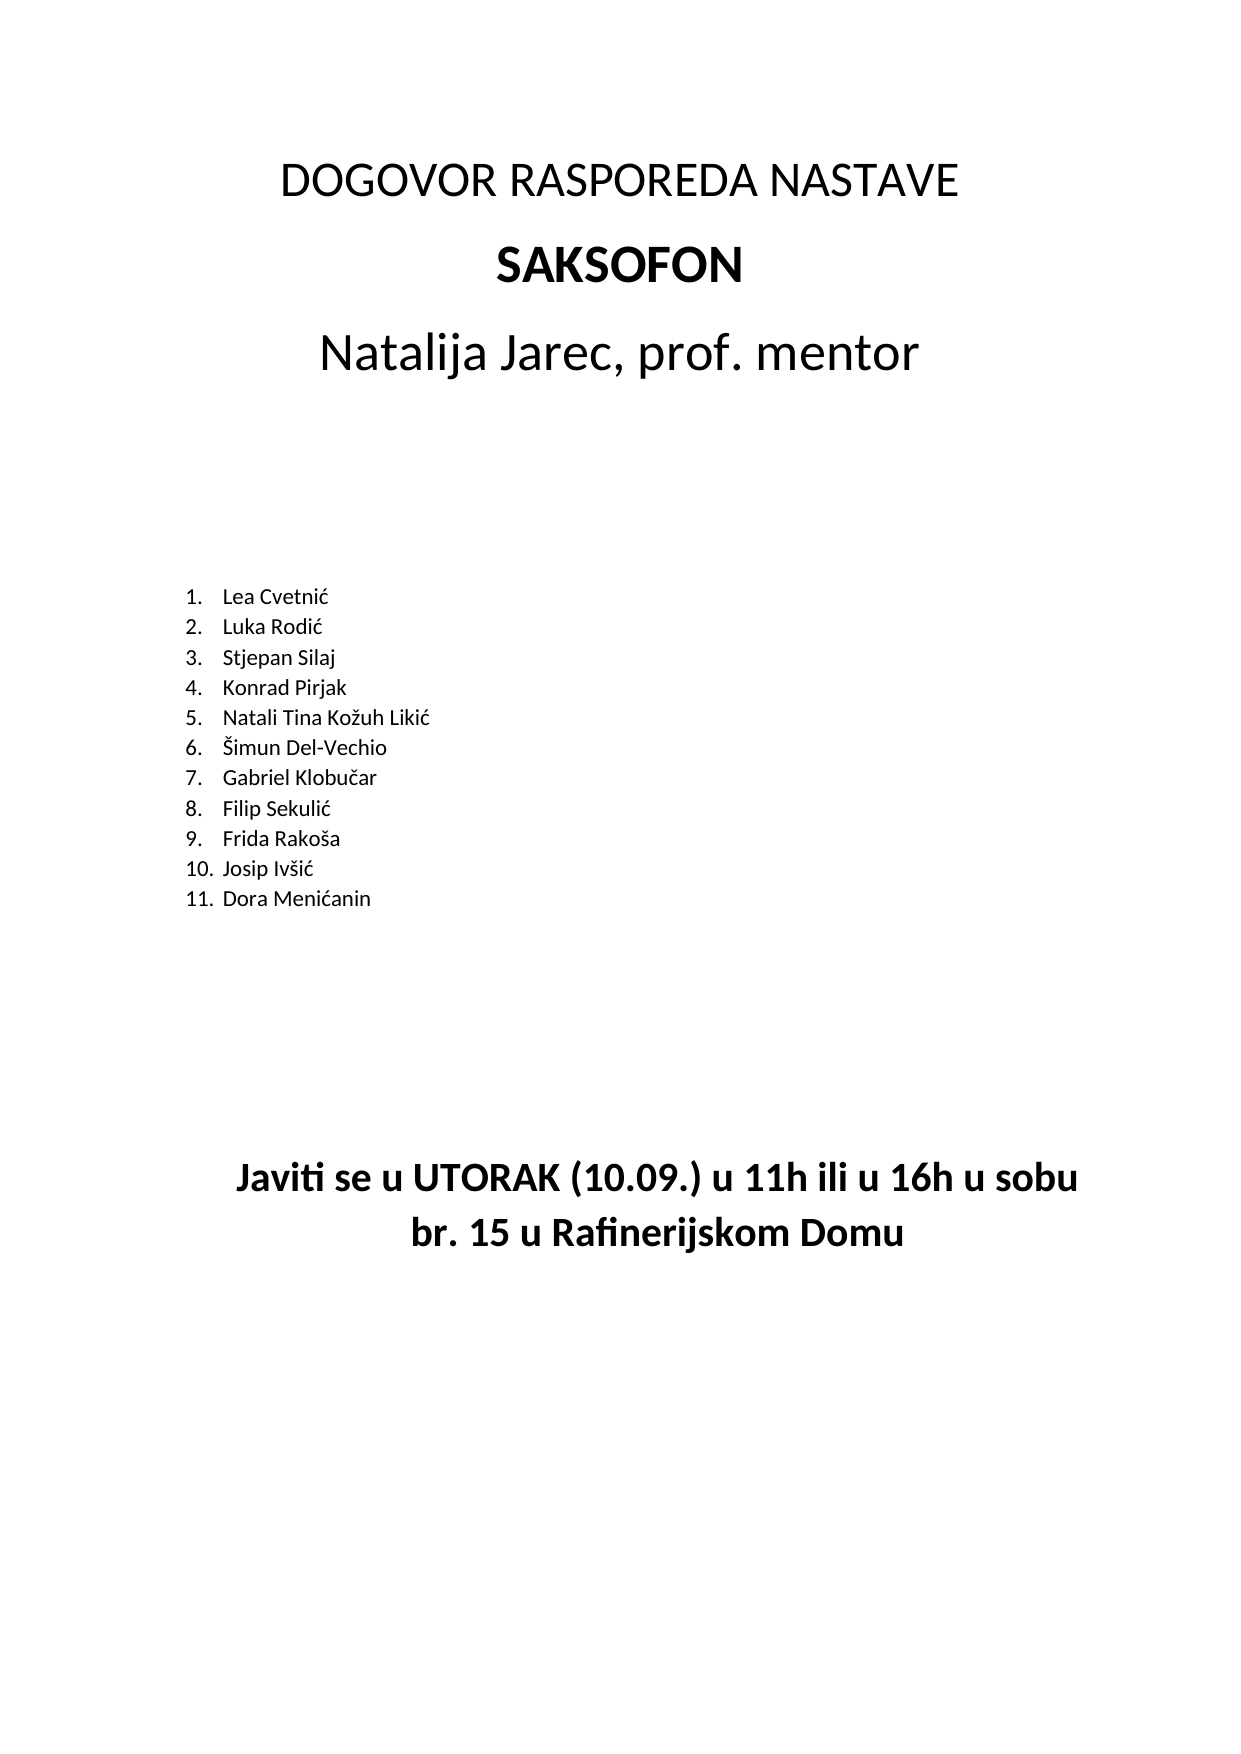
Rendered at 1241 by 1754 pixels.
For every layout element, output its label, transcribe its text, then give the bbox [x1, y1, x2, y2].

list Frida Rakoša [185, 824, 1093, 852]
list Javiti se u UTORAK (10.09.) u 11h ili u 16h u sobu br. 15 u Rafinerijskom Domu [223, 1151, 1093, 1256]
text DOGOVOR RASPOREDA NASTAVE [148, 148, 1093, 209]
list Filip Sekulić [185, 794, 1093, 822]
list Lea Cvetnić [185, 582, 1093, 610]
list Natali Tina Kožuh Likić [185, 703, 1093, 731]
list Stjepan Silaj [185, 643, 1093, 671]
list Luka Rodić [185, 612, 1093, 640]
list Dora Menićanin [185, 884, 1093, 912]
list Gabriel Klobučar [185, 763, 1093, 791]
text Natalija Jarec, prof. mentor [148, 318, 1093, 384]
list Josip Ivšić [185, 854, 1093, 882]
text SAKSOFON [148, 230, 1093, 296]
list Šimun Del-Vechio [185, 733, 1093, 761]
list Konrad Pirjak [185, 673, 1093, 701]
